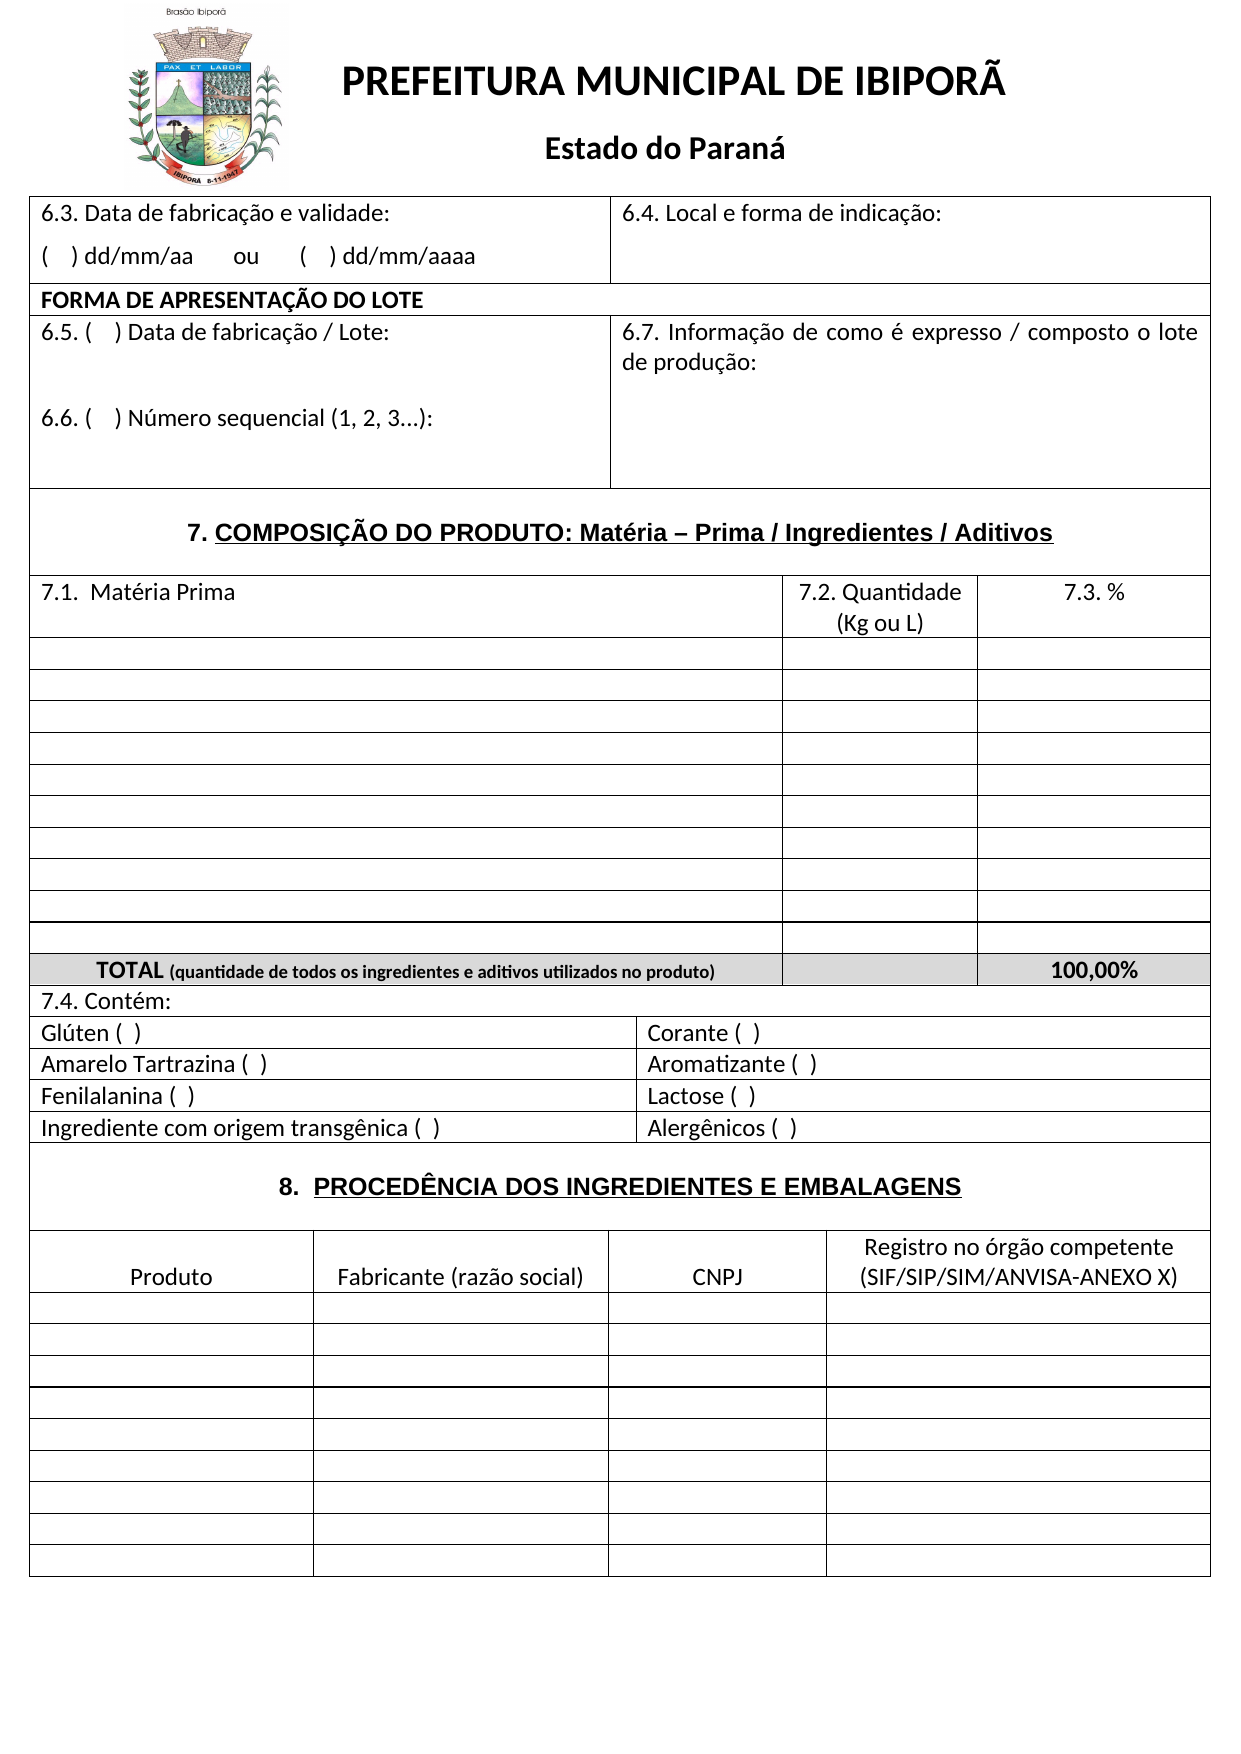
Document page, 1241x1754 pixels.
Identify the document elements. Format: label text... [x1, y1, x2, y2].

table_cell [827, 1482, 1210, 1513]
table_cell [978, 765, 1210, 795]
table_cell [978, 859, 1210, 890]
table_cell [314, 1324, 608, 1355]
table_cell Amarelo Tartrazina ( ) [30, 1049, 636, 1079]
table_cell [30, 1388, 313, 1418]
table_cell 7.2. Quantidade (Kg ou L) [783, 576, 977, 637]
table_cell Alergênicos ( ) [637, 1112, 1210, 1142]
table_cell [609, 1356, 826, 1386]
table_cell 7.1. Matéria Prima [30, 576, 782, 637]
table_cell [827, 1419, 1210, 1449]
table_cell [30, 891, 782, 921]
table_cell [827, 1356, 1210, 1386]
table_cell [827, 1324, 1210, 1355]
table_cell [783, 733, 977, 763]
table_cell Glúten ( ) [30, 1017, 636, 1048]
table_cell [314, 1356, 608, 1386]
table_cell [314, 1482, 608, 1513]
table_cell [609, 1419, 826, 1449]
table_cell Fabricante (razão social) [314, 1231, 608, 1292]
table_cell [978, 828, 1210, 858]
table_cell [827, 1514, 1210, 1544]
table_cell [314, 1545, 608, 1576]
table_cell Produto [30, 1231, 313, 1292]
table_cell 6.7. Informação de como é expresso / composto o lote de produção: [611, 316, 1210, 488]
table_cell [827, 1545, 1210, 1576]
table_cell [783, 670, 977, 700]
table_cell [30, 701, 782, 732]
table_cell [30, 923, 782, 953]
table_cell [30, 670, 782, 700]
table_cell [30, 765, 782, 795]
table_cell [609, 1545, 826, 1576]
table_cell [978, 670, 1210, 700]
table_cell Aromatizante ( ) [637, 1049, 1210, 1079]
table_cell Corante ( ) [637, 1017, 1210, 1048]
table_cell [783, 954, 977, 984]
table_cell [609, 1482, 826, 1513]
table_cell [30, 1324, 313, 1355]
table_cell [314, 1514, 608, 1544]
table_cell [30, 1293, 313, 1323]
table_cell [827, 1388, 1210, 1418]
table_cell [978, 891, 1210, 921]
table_cell [314, 1293, 608, 1323]
table_cell [609, 1514, 826, 1544]
table_cell [978, 638, 1210, 669]
table_cell 6.3. Data de fabricação e validade: ( ) dd/mm/aa ou ( ) dd/mm/aaaa [30, 197, 610, 283]
table_cell CNPJ [609, 1231, 826, 1292]
table_cell [978, 796, 1210, 827]
table_cell TOTAL (quantidade de todos os ingredientes e aditivos utilizados no produto) [30, 954, 782, 984]
table_cell [314, 1451, 608, 1481]
table_cell Registro no órgão competente (SIF/SIP/SIM/ANVISA-ANEXO X) [827, 1231, 1210, 1292]
table_cell [827, 1451, 1210, 1481]
table_cell [30, 1514, 313, 1544]
table_cell Lactose ( ) [637, 1080, 1210, 1111]
table_cell 7.3. % [978, 576, 1210, 637]
table_cell 7. COMPOSIÇÃO DO PRODUTO: Matéria – Prima / Ingredientes / Aditivos [30, 489, 1210, 575]
table_cell 7.4. Contém: [30, 986, 1210, 1016]
table_cell 100,00% [978, 954, 1210, 984]
table_cell [827, 1293, 1210, 1323]
table_cell [30, 796, 782, 827]
table_cell FORMA DE APRESENTAÇÃO DO LOTE [30, 284, 1210, 315]
table_cell [783, 796, 977, 827]
table_cell [314, 1388, 608, 1418]
table_cell [783, 701, 977, 732]
table_cell [609, 1451, 826, 1481]
table_cell [783, 859, 977, 890]
table_cell [30, 1419, 313, 1449]
table_cell 6.5. ( ) Data de fabricação / Lote: 6.6. ( ) Número sequencial (1, 2, 3...): [30, 316, 610, 488]
table_cell [30, 1545, 313, 1576]
table_cell [609, 1388, 826, 1418]
table_cell Ingrediente com origem transgênica ( ) [30, 1112, 636, 1142]
table_cell [609, 1324, 826, 1355]
table_cell [30, 1356, 313, 1386]
table_cell [978, 923, 1210, 953]
table_cell [978, 701, 1210, 732]
table_cell [30, 859, 782, 890]
table_cell [783, 828, 977, 858]
table_cell [783, 638, 977, 669]
table_cell [783, 891, 977, 921]
table_cell [609, 1293, 826, 1323]
table_cell [30, 1482, 313, 1513]
table_cell 8. PROCEDÊNCIA DOS INGREDIENTES E EMBALAGENS [30, 1143, 1210, 1229]
table_cell [978, 733, 1210, 763]
table_cell [30, 733, 782, 763]
picture [123, 3, 290, 191]
table_cell [30, 828, 782, 858]
table_cell [314, 1419, 608, 1449]
table_cell [30, 1451, 313, 1481]
table_cell [783, 923, 977, 953]
table_cell [783, 765, 977, 795]
table_cell [30, 638, 782, 669]
table_cell 6.4. Local e forma de indicação: [611, 197, 1210, 283]
table_cell Fenilalanina ( ) [30, 1080, 636, 1111]
